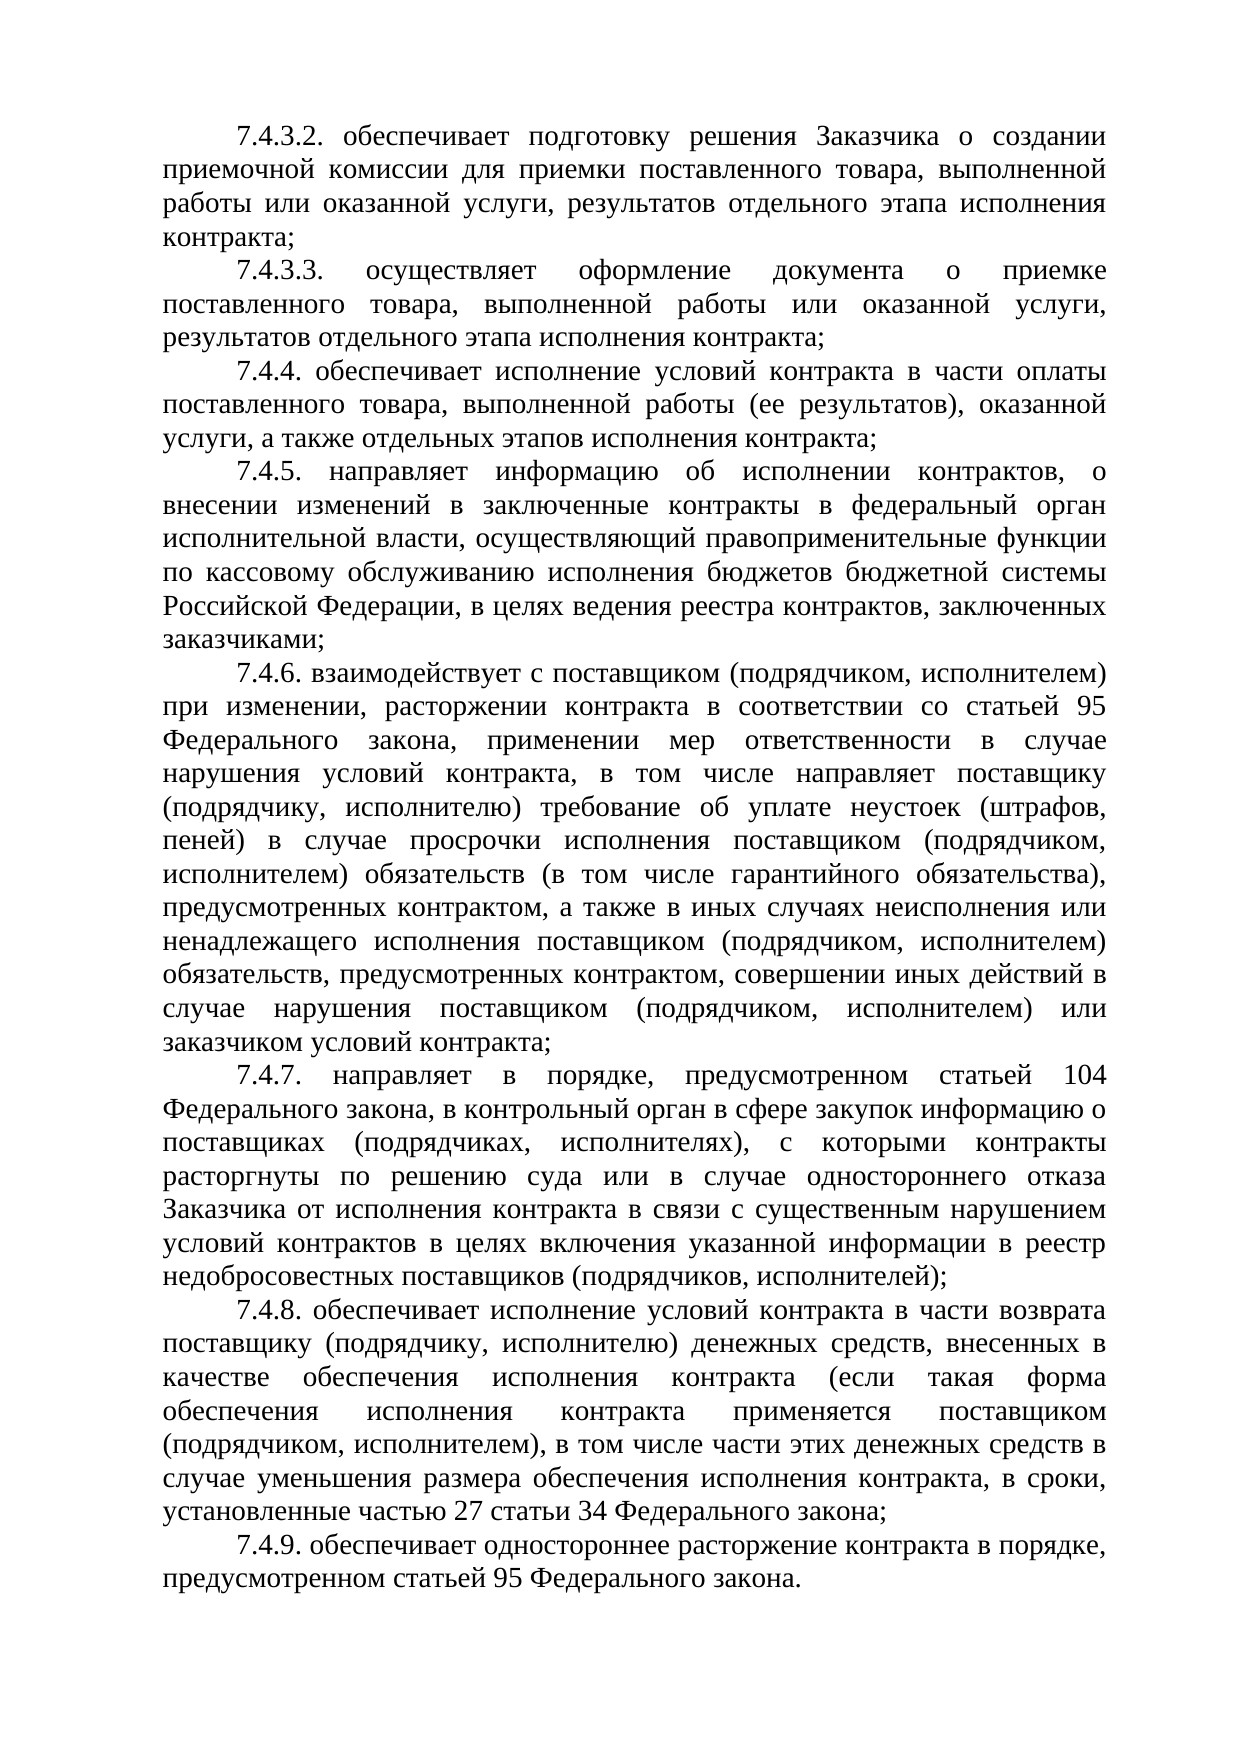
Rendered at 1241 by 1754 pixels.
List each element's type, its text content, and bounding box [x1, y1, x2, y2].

text 7.4.7. направляет в порядке, предусмотренном статьей 104 Федерального закона, в контрольный орган в сфере закупок информацию о поставщиках (подрядчиках, исполнителях), с которыми контракты расторгнуты по решению суда или в случае одностороннего отказа Заказчика от исполнения контракта в связи с существенным нарушением условий контрактов в целях включения указанной информации в реестр недобросовестных поставщиков (подрядчиков, исполнителей); [162, 1057, 1107, 1292]
text 7.4.5. направляет информацию об исполнении контрактов, о внесении изменений в заключенные контракты в федеральный орган исполнительной власти, осуществляющий правоприменительные функции по кассовому обслуживанию исполнения бюджетов бюджетной системы Российской Федерации, в целях ведения реестра контрактов, заключенных заказчиками; [162, 453, 1107, 655]
text 7.4.3.3. осуществляет оформление документа о приемке поставленного товара, выполненной работы или оказанной услуги, результатов отдельного этапа исполнения контракта; [162, 252, 1107, 353]
text 7.4.6. взаимодействует с поставщиком (подрядчиком, исполнителем) при изменении, расторжении контракта в соответствии со статьей 95 Федерального закона, применении мер ответственности в случае нарушения условий контракта, в том числе направляет поставщику (подрядчику, исполнителю) требование об уплате неустоек (штрафов, пеней) в случае просрочки исполнения поставщиком (подрядчиком, исполнителем) обязательств (в том числе гарантийного обязательства), предусмотренных контрактом, а также в иных случаях неисполнения или ненадлежащего исполнения поставщиком (подрядчиком, исполнителем) обязательств, предусмотренных контрактом, совершении иных действий в случае нарушения поставщиком (подрядчиком, исполнителем) или заказчиком условий контракта; [162, 655, 1107, 1057]
text 7.4.9. обеспечивает одностороннее расторжение контракта в порядке, предусмотренном статьей 95 Федерального закона. [162, 1527, 1107, 1594]
text 7.4.4. обеспечивает исполнение условий контракта в части оплаты поставленного товара, выполненной работы (ее результатов), оказанной услуги, а также отдельных этапов исполнения контракта; [162, 353, 1107, 453]
text 7.4.3.2. обеспечивает подготовку решения Заказчика о создании приемочной комиссии для приемки поставленного товара, выполненной работы или оказанной услуги, результатов отдельного этапа исполнения контракта; [162, 118, 1107, 252]
text 7.4.8. обеспечивает исполнение условий контракта в части возврата поставщику (подрядчику, исполнителю) денежных средств, внесенных в качестве обеспечения исполнения контракта (если такая форма обеспечения исполнения контракта применяется поставщиком (подрядчиком, исполнителем), в том числе части этих денежных средств в случае уменьшения размера обеспечения исполнения контракта, в сроки, установленные частью 27 статьи 34 Федерального закона; [162, 1292, 1107, 1527]
